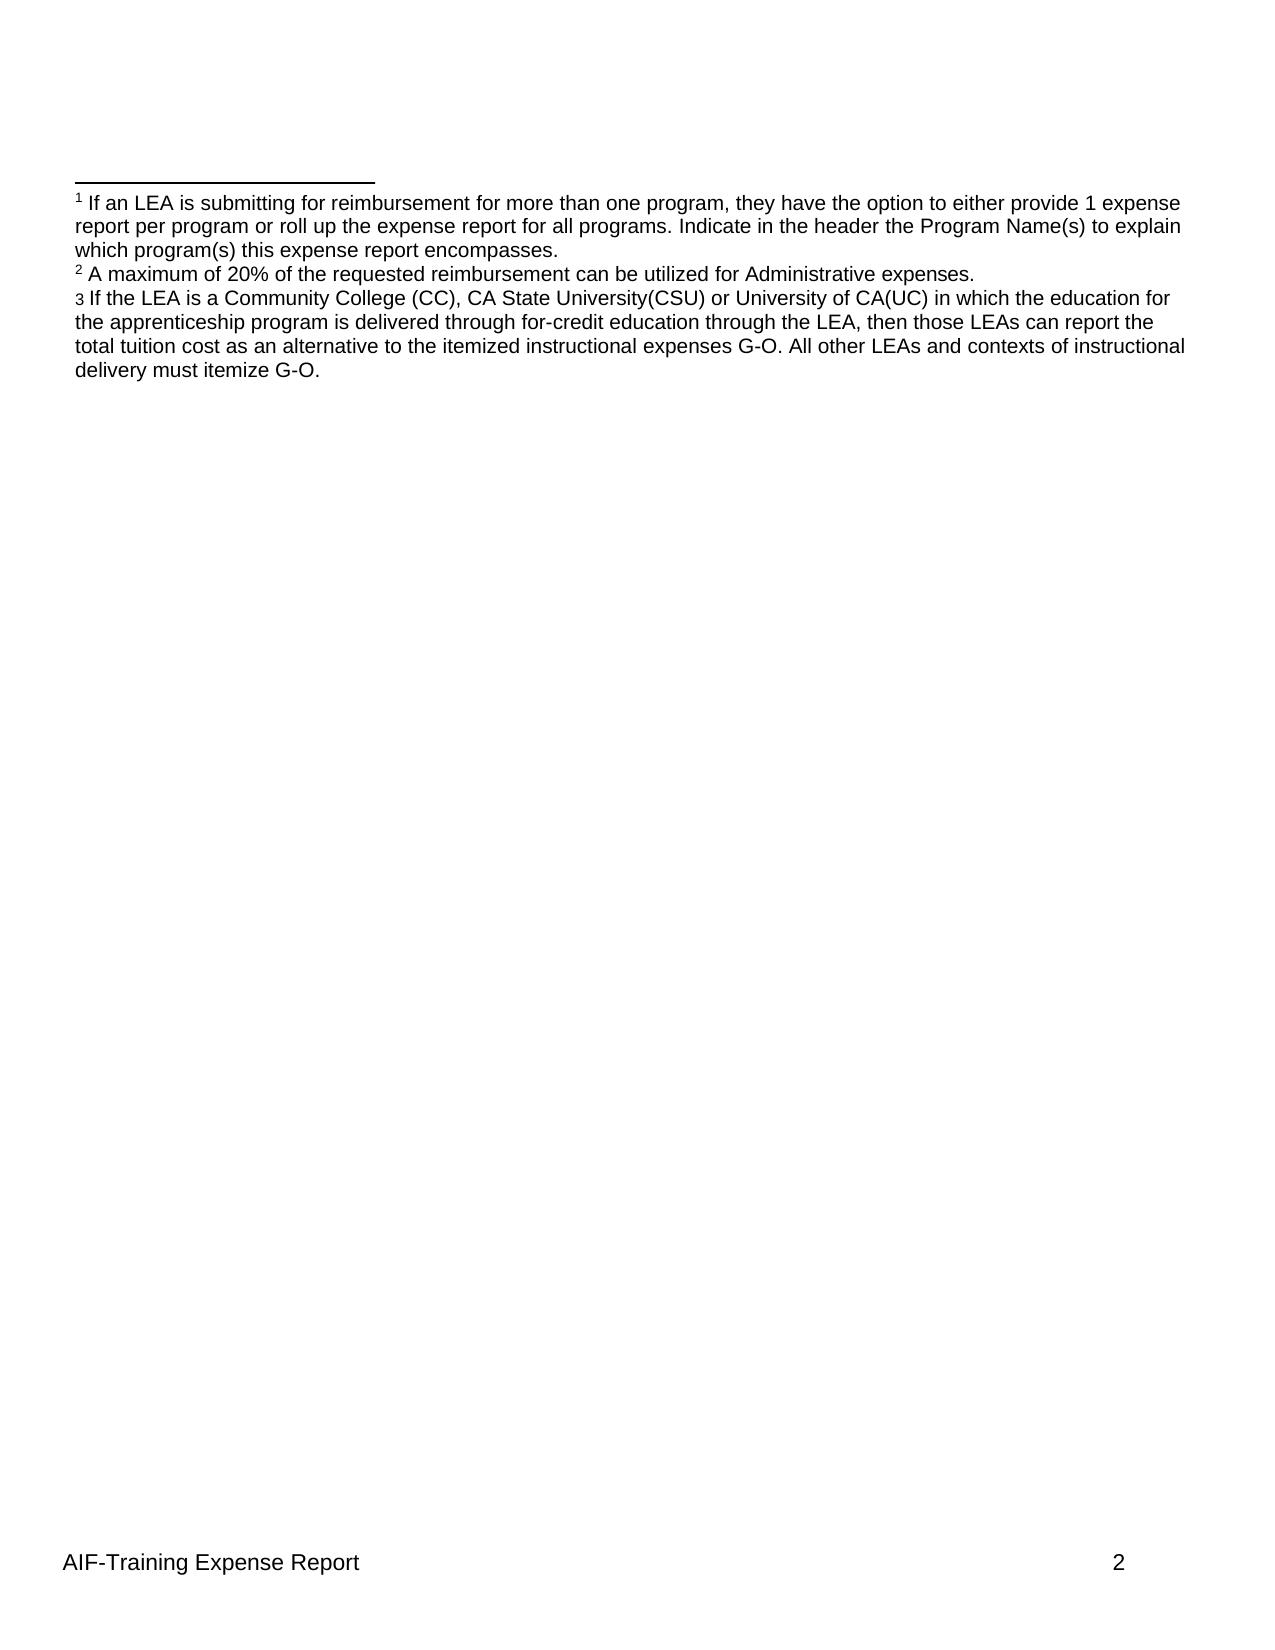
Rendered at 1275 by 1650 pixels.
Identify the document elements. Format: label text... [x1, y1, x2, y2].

text 3 If the LEA is a Community College (CC), CA State University(CSU) or University of CA(UC) in which the education for the apprenticeship program is delivered through for-credit education through the LEA, then those LEAs can report the total tuition cost as an alternative to the itemized instructional expenses G-O. All other LEAs and contexts of instructional delivery must itemize G-O. [75, 286, 1193, 382]
text 1 If an LEA is submitting for reimbursement for more than one program, they have the option to either provide 1 expense report per program or roll up the expense report for all programs. Indicate in the header the Program Name(s) to explain which program(s) this expense report encompasses. [75, 190, 1181, 262]
text 2 A maximum of 20% of the requested reimbursement can be utilized for Administrative expenses. [75, 262, 1212, 286]
